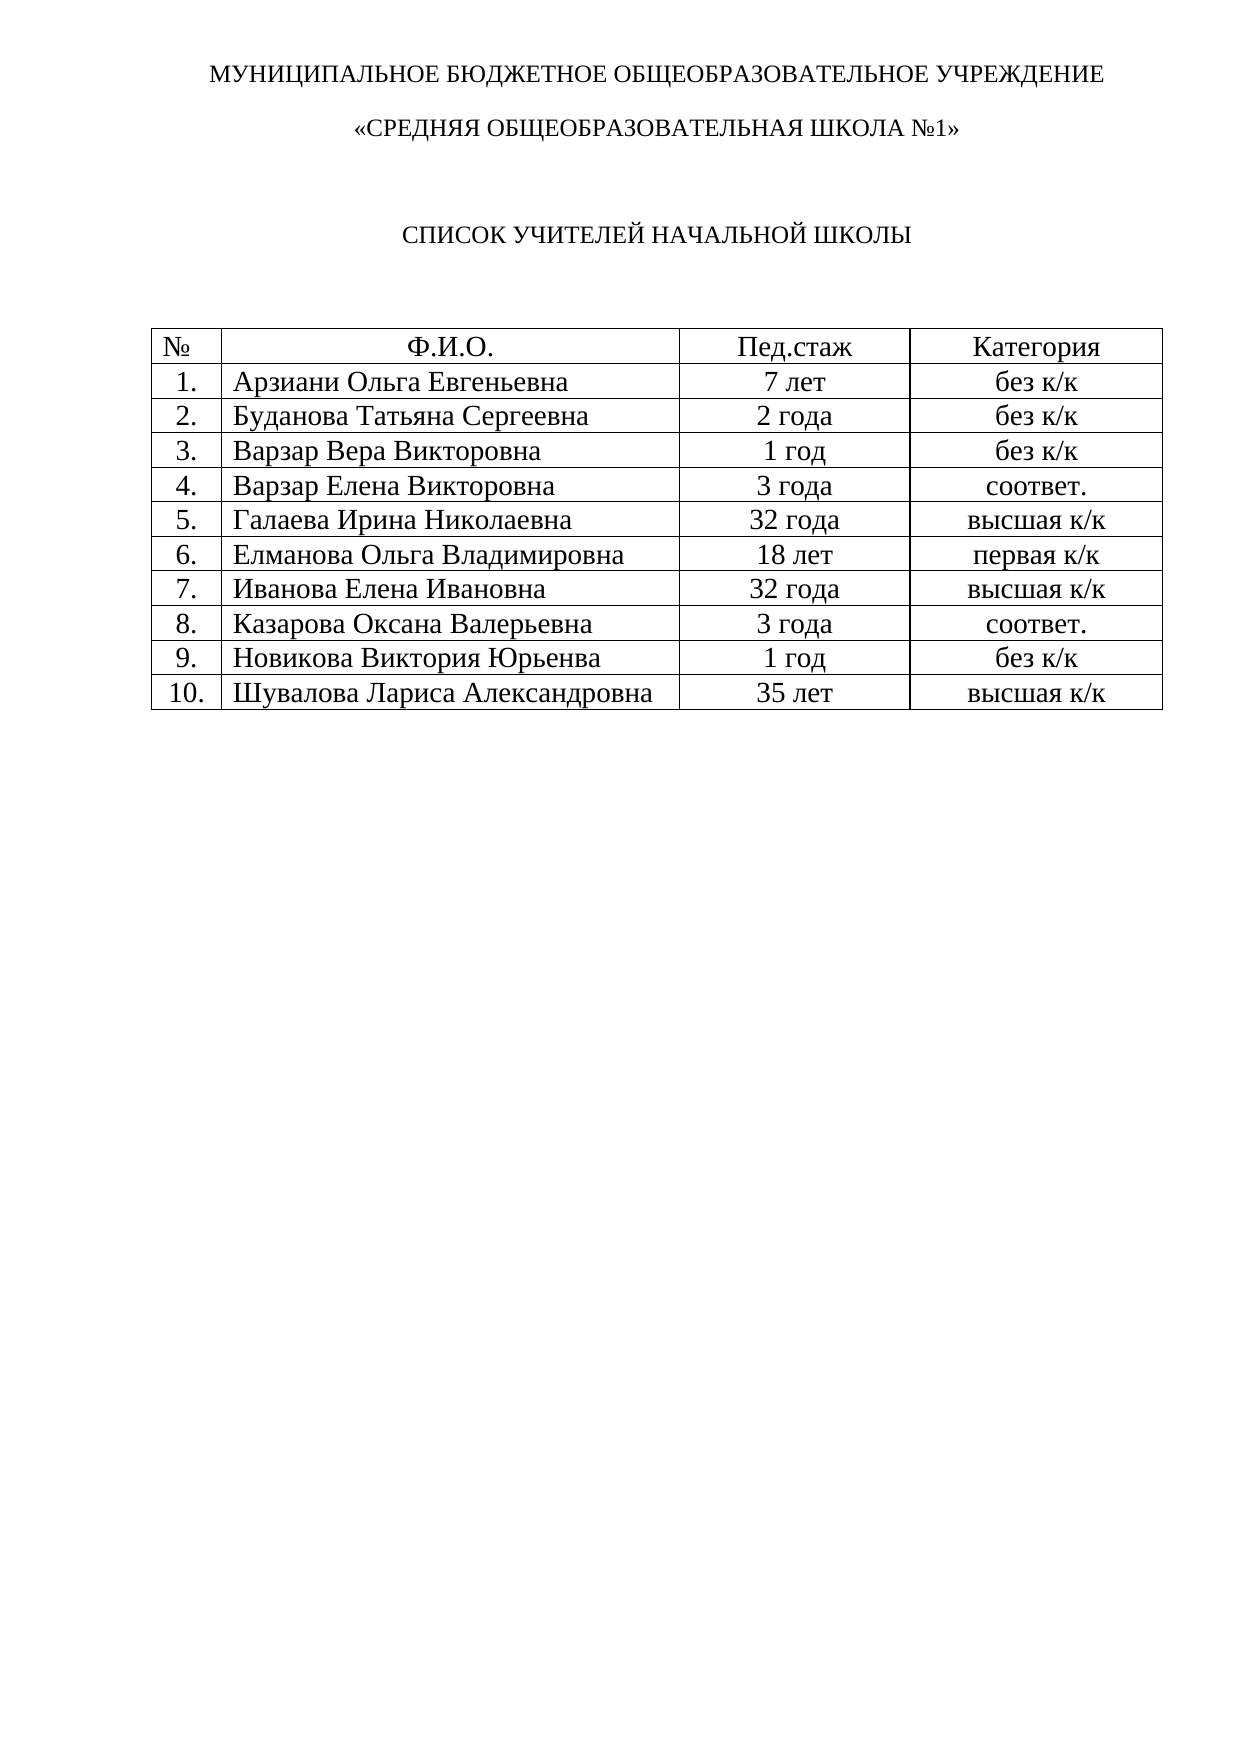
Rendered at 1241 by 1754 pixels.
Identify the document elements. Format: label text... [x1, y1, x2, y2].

table_cell без к/к [911, 399, 1162, 432]
table_cell 3 года [680, 606, 909, 639]
table_cell 18 лет [680, 537, 909, 570]
table_cell Иванова Елена Ивановна [222, 571, 679, 605]
table_cell 3. [152, 433, 221, 467]
table_cell Буданова Татьяна Сергеевна [222, 399, 679, 432]
table_header Пед.стаж [680, 329, 909, 363]
table_header № [152, 329, 221, 363]
table_cell 8. [152, 606, 221, 639]
text СПИСОК УЧИТЕЛЕЙ НАЧАЛЬНОЙ ШКОЛЫ [162, 221, 1152, 249]
table_cell без к/к [911, 433, 1162, 467]
table_cell 7 лет [680, 364, 909, 397]
table_cell первая к/к [911, 537, 1162, 570]
table_cell 2. [152, 399, 221, 432]
table_cell Казарова Оксана Валерьевна [222, 606, 679, 639]
table_cell 1 год [680, 433, 909, 467]
table_cell 4. [152, 468, 221, 501]
text «СРЕДНЯЯ ОБЩЕОБРАЗОВАТЕЛЬНАЯ ШКОЛА №1» [162, 113, 1152, 142]
table_cell 9. [152, 641, 221, 674]
table_cell 35 лет [680, 675, 909, 709]
table_cell без к/к [911, 364, 1162, 397]
table_cell без к/к [911, 641, 1162, 674]
table_cell высшая к/к [911, 502, 1162, 536]
table_header Категория [911, 329, 1162, 363]
table_cell 3 года [680, 468, 909, 501]
table_cell Елманова Ольга Владимировна [222, 537, 679, 570]
table_cell 5. [152, 502, 221, 536]
table_cell 32 года [680, 571, 909, 605]
text МУНИЦИПАЛЬНОЕ БЮДЖЕТНОЕ ОБЩЕОБРАЗОВАТЕЛЬНОЕ УЧРЕЖДЕНИЕ [162, 59, 1152, 88]
table_cell Варзар Елена Викторовна [222, 468, 679, 501]
table_cell 7. [152, 571, 221, 605]
table_cell Новикова Виктория Юрьенва [222, 641, 679, 674]
table_cell высшая к/к [911, 675, 1162, 709]
table_cell Галаева Ирина Николаевна [222, 502, 679, 536]
table_cell высшая к/к [911, 571, 1162, 605]
table_cell 2 года [680, 399, 909, 432]
table_cell Шувалова Лариса Александровна [222, 675, 679, 709]
table_cell соответ. [911, 606, 1162, 639]
table_cell 6. [152, 537, 221, 570]
table_cell 1 год [680, 641, 909, 674]
table_cell соответ. [911, 468, 1162, 501]
table_cell 1. [152, 364, 221, 397]
table_cell 10. [152, 675, 221, 709]
table_cell 32 года [680, 502, 909, 536]
table_header Ф.И.О. [222, 329, 679, 363]
table_cell Варзар Вера Викторовна [222, 433, 679, 467]
table_cell Арзиани Ольга Евгеньевна [222, 364, 679, 397]
